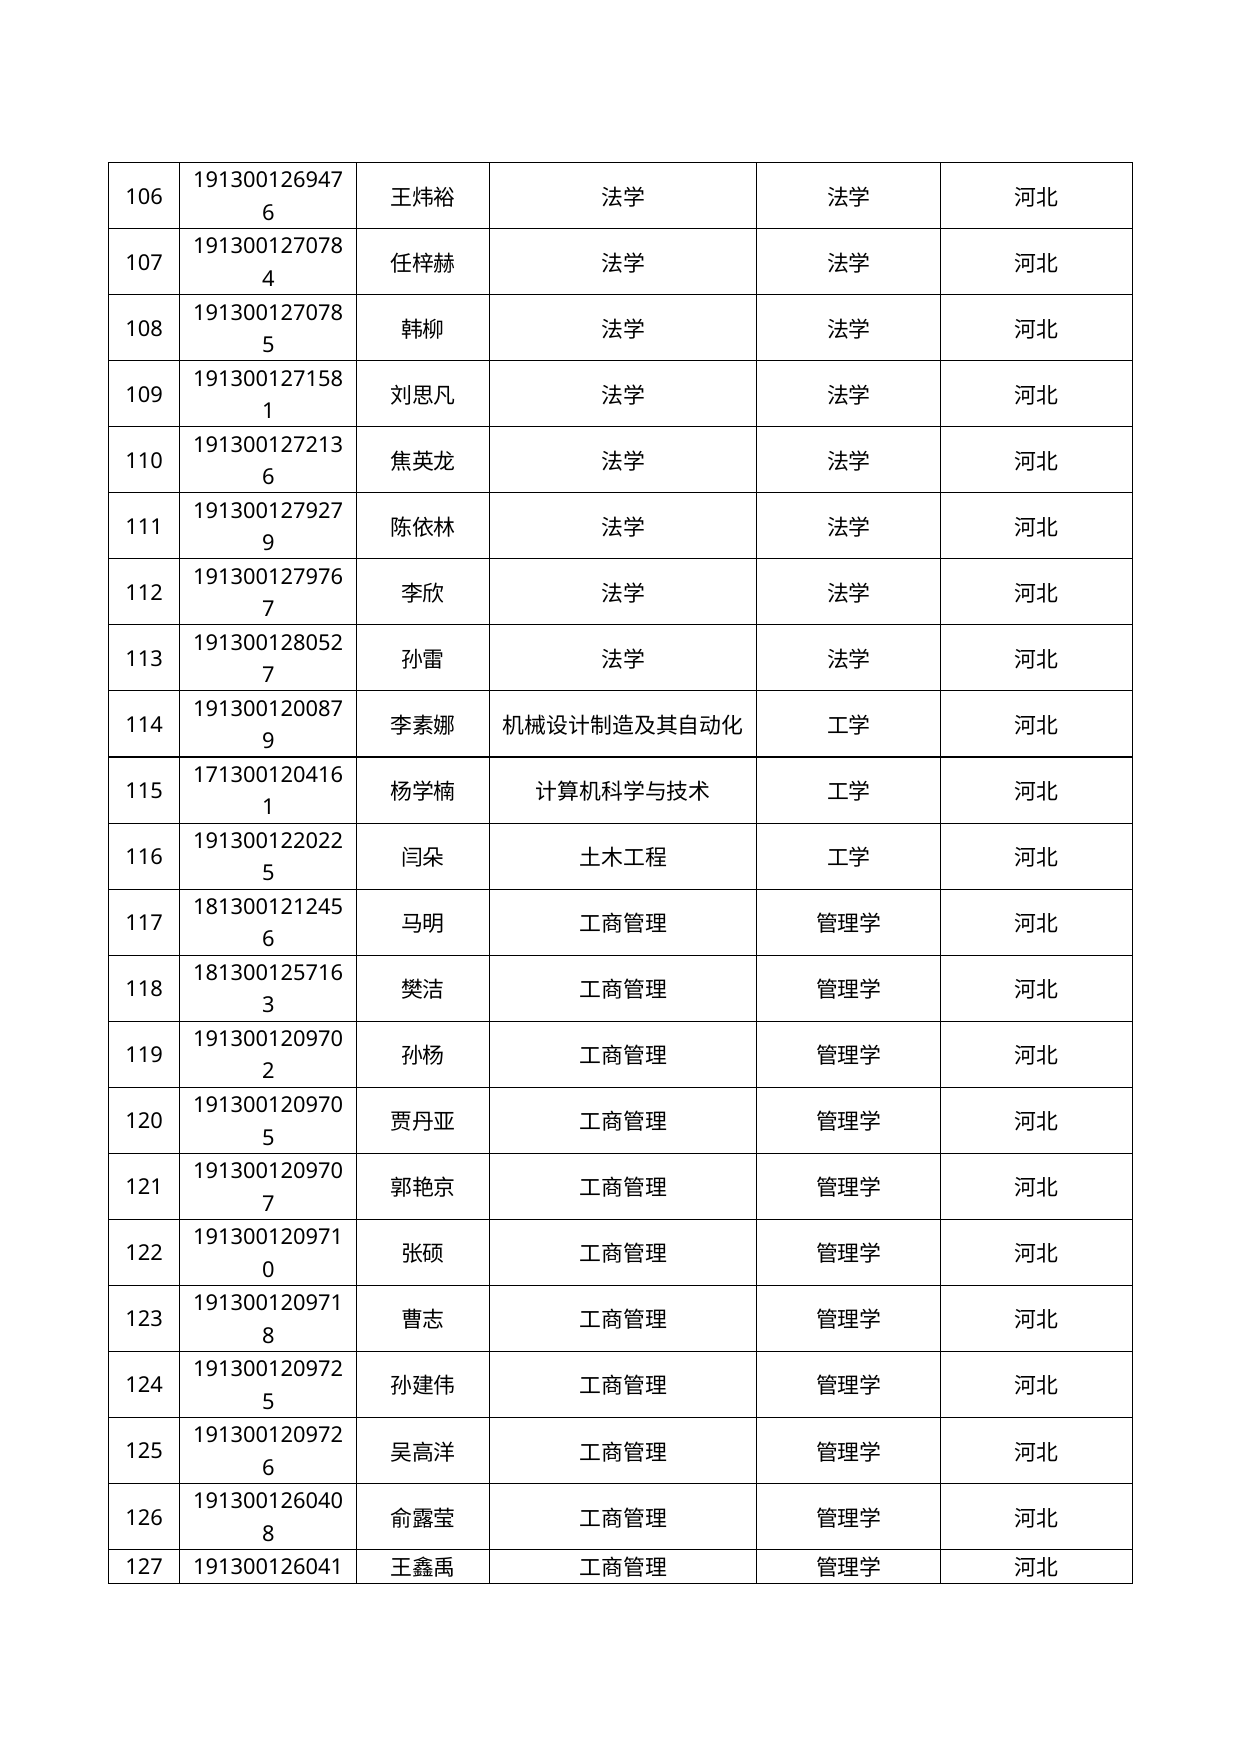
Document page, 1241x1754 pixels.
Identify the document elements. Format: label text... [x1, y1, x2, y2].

table_cell 法学 [757, 427, 940, 492]
table_cell 管理学 [757, 1022, 940, 1087]
table_cell 1913001209725 [180, 1352, 356, 1417]
table_cell 河北 [941, 890, 1132, 954]
table_cell 河北 [941, 229, 1132, 294]
table_cell 机械设计制造及其自动化 [490, 691, 756, 756]
table_cell 河北 [941, 1550, 1132, 1582]
table_cell 110 [109, 427, 179, 492]
table_cell 杨学楠 [357, 758, 489, 822]
table_cell 1913001270785 [180, 295, 356, 360]
table_cell 124 [109, 1352, 179, 1417]
table_cell 河北 [941, 1022, 1132, 1087]
table_cell 河北 [941, 1088, 1132, 1153]
table_cell 郭艳京 [357, 1154, 489, 1219]
table_cell 1913001280527 [180, 625, 356, 690]
table_cell 1913001271581 [180, 361, 356, 426]
table_cell 1913001209710 [180, 1220, 356, 1285]
table_cell 李素娜 [357, 691, 489, 756]
table_cell 法学 [490, 295, 756, 360]
table_cell 1913001209702 [180, 1022, 356, 1087]
table_cell 工学 [757, 824, 940, 888]
table_cell 河北 [941, 361, 1132, 426]
table_cell 127 [109, 1550, 179, 1582]
table_cell 王鑫禹 [357, 1550, 489, 1582]
table_cell 河北 [941, 427, 1132, 492]
table_cell 河北 [941, 1286, 1132, 1351]
table_cell 108 [109, 295, 179, 360]
table_cell 115 [109, 758, 179, 822]
table_cell 111 [109, 493, 179, 558]
table_cell 计算机科学与技术 [490, 758, 756, 822]
table_cell 管理学 [757, 890, 940, 954]
table_cell 管理学 [757, 1220, 940, 1285]
table_cell 樊洁 [357, 956, 489, 1021]
table_cell 李欣 [357, 559, 489, 624]
table_cell 管理学 [757, 956, 940, 1021]
table_cell 1913001220225 [180, 824, 356, 888]
table_cell 117 [109, 890, 179, 954]
table_cell 韩柳 [357, 295, 489, 360]
table_cell 工学 [757, 758, 940, 822]
table_cell 曹志 [357, 1286, 489, 1351]
table_cell 工商管理 [490, 1550, 756, 1582]
table_cell 1913001260419 [180, 1550, 356, 1582]
table_cell 河北 [941, 956, 1132, 1021]
table_cell 孙杨 [357, 1022, 489, 1087]
table_cell 闫朵 [357, 824, 489, 888]
table_cell 1913001209705 [180, 1088, 356, 1153]
table_cell 126 [109, 1484, 179, 1549]
table_cell 1913001209707 [180, 1154, 356, 1219]
table_cell 河北 [941, 758, 1132, 822]
table_cell 管理学 [757, 1088, 940, 1153]
table_cell 管理学 [757, 1286, 940, 1351]
table_cell 125 [109, 1418, 179, 1483]
table_cell 孙建伟 [357, 1352, 489, 1417]
table_cell 张硕 [357, 1220, 489, 1285]
table_cell 管理学 [757, 1550, 940, 1582]
table_cell 1913001272136 [180, 427, 356, 492]
table_cell 118 [109, 956, 179, 1021]
table_cell 河北 [941, 1484, 1132, 1549]
table_cell 吴高洋 [357, 1418, 489, 1483]
table_cell 工商管理 [490, 1418, 756, 1483]
table_cell 法学 [757, 361, 940, 426]
table_cell 1913001269476 [180, 163, 356, 228]
table_cell 法学 [757, 295, 940, 360]
table_cell 114 [109, 691, 179, 756]
table_cell 管理学 [757, 1484, 940, 1549]
table_cell 河北 [941, 559, 1132, 624]
table_cell 河北 [941, 824, 1132, 888]
table_cell 河北 [941, 493, 1132, 558]
table_cell 1813001212456 [180, 890, 356, 954]
table_cell 管理学 [757, 1352, 940, 1417]
table_cell 工商管理 [490, 1088, 756, 1153]
table_cell 河北 [941, 163, 1132, 228]
table_cell 法学 [490, 559, 756, 624]
table_cell 王炜裕 [357, 163, 489, 228]
table_cell 焦英龙 [357, 427, 489, 492]
table_cell 法学 [490, 163, 756, 228]
table_cell 马明 [357, 890, 489, 954]
table_cell 123 [109, 1286, 179, 1351]
table_cell 工学 [757, 691, 940, 756]
table_cell 121 [109, 1154, 179, 1219]
table_cell 河北 [941, 1220, 1132, 1285]
table_cell 1913001260408 [180, 1484, 356, 1549]
table_cell 107 [109, 229, 179, 294]
table_cell 河北 [941, 691, 1132, 756]
table_cell 112 [109, 559, 179, 624]
table_cell 1813001257163 [180, 956, 356, 1021]
table_cell 法学 [757, 163, 940, 228]
table_cell 法学 [757, 493, 940, 558]
table_cell 俞露莹 [357, 1484, 489, 1549]
table_cell 河北 [941, 1352, 1132, 1417]
table_cell 河北 [941, 295, 1132, 360]
table_cell 法学 [757, 625, 940, 690]
table_cell 法学 [490, 361, 756, 426]
table_cell 1913001209718 [180, 1286, 356, 1351]
table_cell 工商管理 [490, 1352, 756, 1417]
table_cell 工商管理 [490, 1154, 756, 1219]
table_cell 119 [109, 1022, 179, 1087]
table_cell 工商管理 [490, 1286, 756, 1351]
table_cell 法学 [490, 625, 756, 690]
table_cell 法学 [757, 229, 940, 294]
table_cell 1913001279767 [180, 559, 356, 624]
table_cell 工商管理 [490, 890, 756, 954]
table_cell 河北 [941, 1418, 1132, 1483]
table_cell 土木工程 [490, 824, 756, 888]
table_cell 管理学 [757, 1418, 940, 1483]
table_cell 河北 [941, 625, 1132, 690]
table_cell 刘思凡 [357, 361, 489, 426]
table_cell 122 [109, 1220, 179, 1285]
table_cell 116 [109, 824, 179, 888]
table_cell 1913001270784 [180, 229, 356, 294]
table_cell 河北 [941, 1154, 1132, 1219]
table_cell 管理学 [757, 1154, 940, 1219]
table_cell 工商管理 [490, 1220, 756, 1285]
table_cell 贾丹亚 [357, 1088, 489, 1153]
table_cell 106 [109, 163, 179, 228]
table_cell 孙雷 [357, 625, 489, 690]
table_cell 1913001209726 [180, 1418, 356, 1483]
table_cell 1913001200879 [180, 691, 356, 756]
table_cell 陈依林 [357, 493, 489, 558]
table_cell 法学 [757, 559, 940, 624]
table_cell 工商管理 [490, 956, 756, 1021]
table_cell 法学 [490, 427, 756, 492]
table_cell 109 [109, 361, 179, 426]
table_cell 120 [109, 1088, 179, 1153]
table_cell 法学 [490, 229, 756, 294]
table_cell 1713001204161 [180, 758, 356, 822]
table_cell 任梓赫 [357, 229, 489, 294]
table_cell 113 [109, 625, 179, 690]
table_cell 法学 [490, 493, 756, 558]
table_cell 1913001279279 [180, 493, 356, 558]
table_cell 工商管理 [490, 1484, 756, 1549]
table_cell 工商管理 [490, 1022, 756, 1087]
